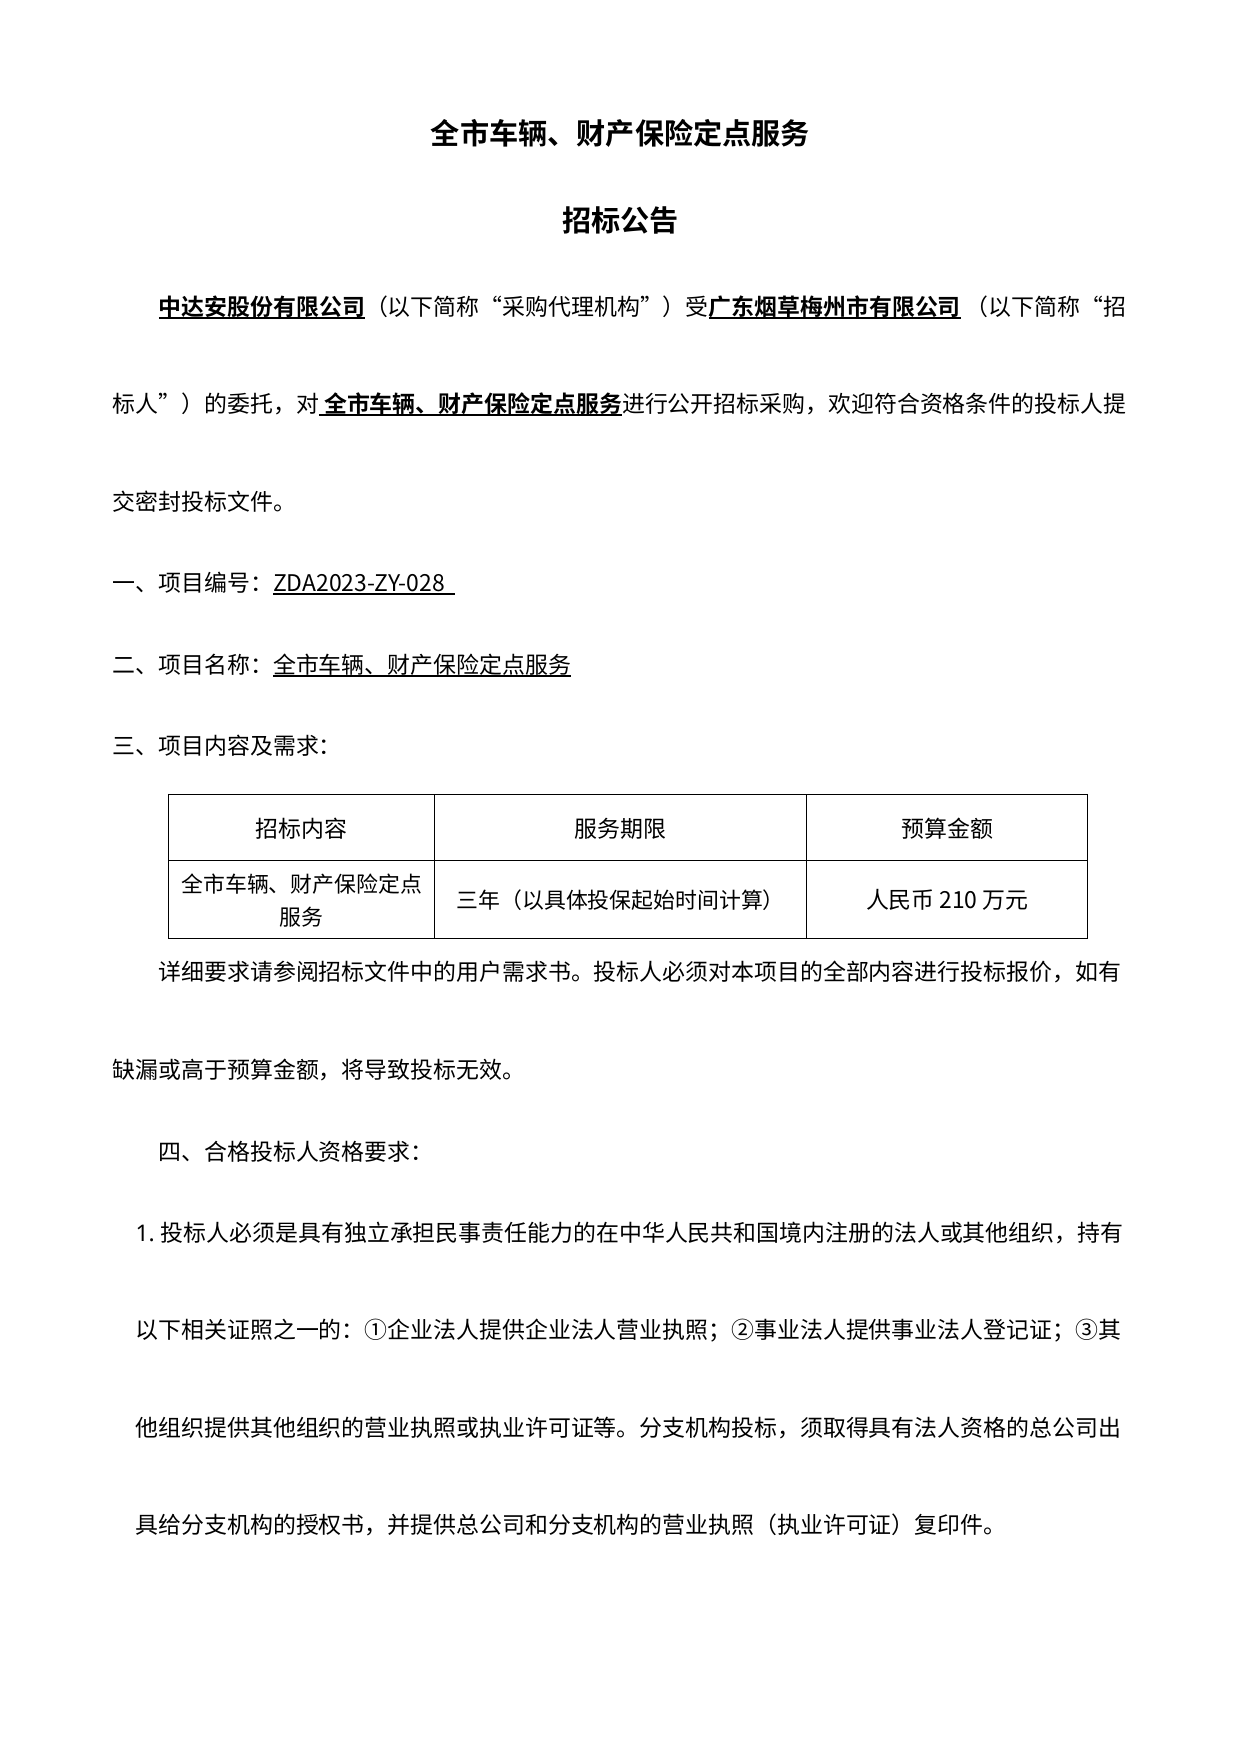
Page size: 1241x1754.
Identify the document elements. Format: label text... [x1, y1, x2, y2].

table_cell 全市车辆、财产保险定点服务 [169, 861, 434, 937]
text 二、项目名称：全市车辆、财产保险定点服务 [112, 631, 1128, 696]
text 三、项目内容及需求： [112, 712, 1128, 777]
text 1. 投标人必须是具有独立承担民事责任能力的在中华人民共和国境内注册的法人或其他组织，持有以下相关证照之一的：①企业法人提供企业法人营业执照；②事业法人提供事业法人登记证；③其他组织提供其他组织的营业执照或执业许可证等。分支机构投标，须取得具有法人资格的总公司出具给分支机构的授权书，并提供总公司和分支机构的营业执照（执业许可证）复印件。 [135, 1199, 1128, 1557]
table_cell 人民币210万元 [807, 861, 1087, 937]
text 四、合格投标人资格要求： [112, 1117, 1128, 1182]
table_header 服务期限 [435, 795, 806, 860]
text 详细要求请参阅招标文件中的用户需求书。投标人必须对本项目的全部内容进行投标报价，如有缺漏或高于预算金额，将导致投标无效。 [112, 938, 1128, 1101]
text 中达安股份有限公司（以下简称“采购代理机构”）受广东烟草梅州市有限公司 （以下简称“招标人”）的委托，对 全市车辆、财产保险定点服务进行公开招标采购，欢迎符合资格条件的投标人提交密封投标文件。 [112, 272, 1128, 532]
table_header 招标内容 [169, 795, 434, 860]
table_cell 三年（以具体投保起始时间计算） [435, 861, 806, 937]
table_header 预算金额 [807, 795, 1087, 860]
text 招标公告 [112, 186, 1128, 251]
text 全市车辆、财产保险定点服务 [112, 99, 1128, 164]
text 一、项目编号：ZDA2023-ZY-028 [112, 549, 1128, 614]
